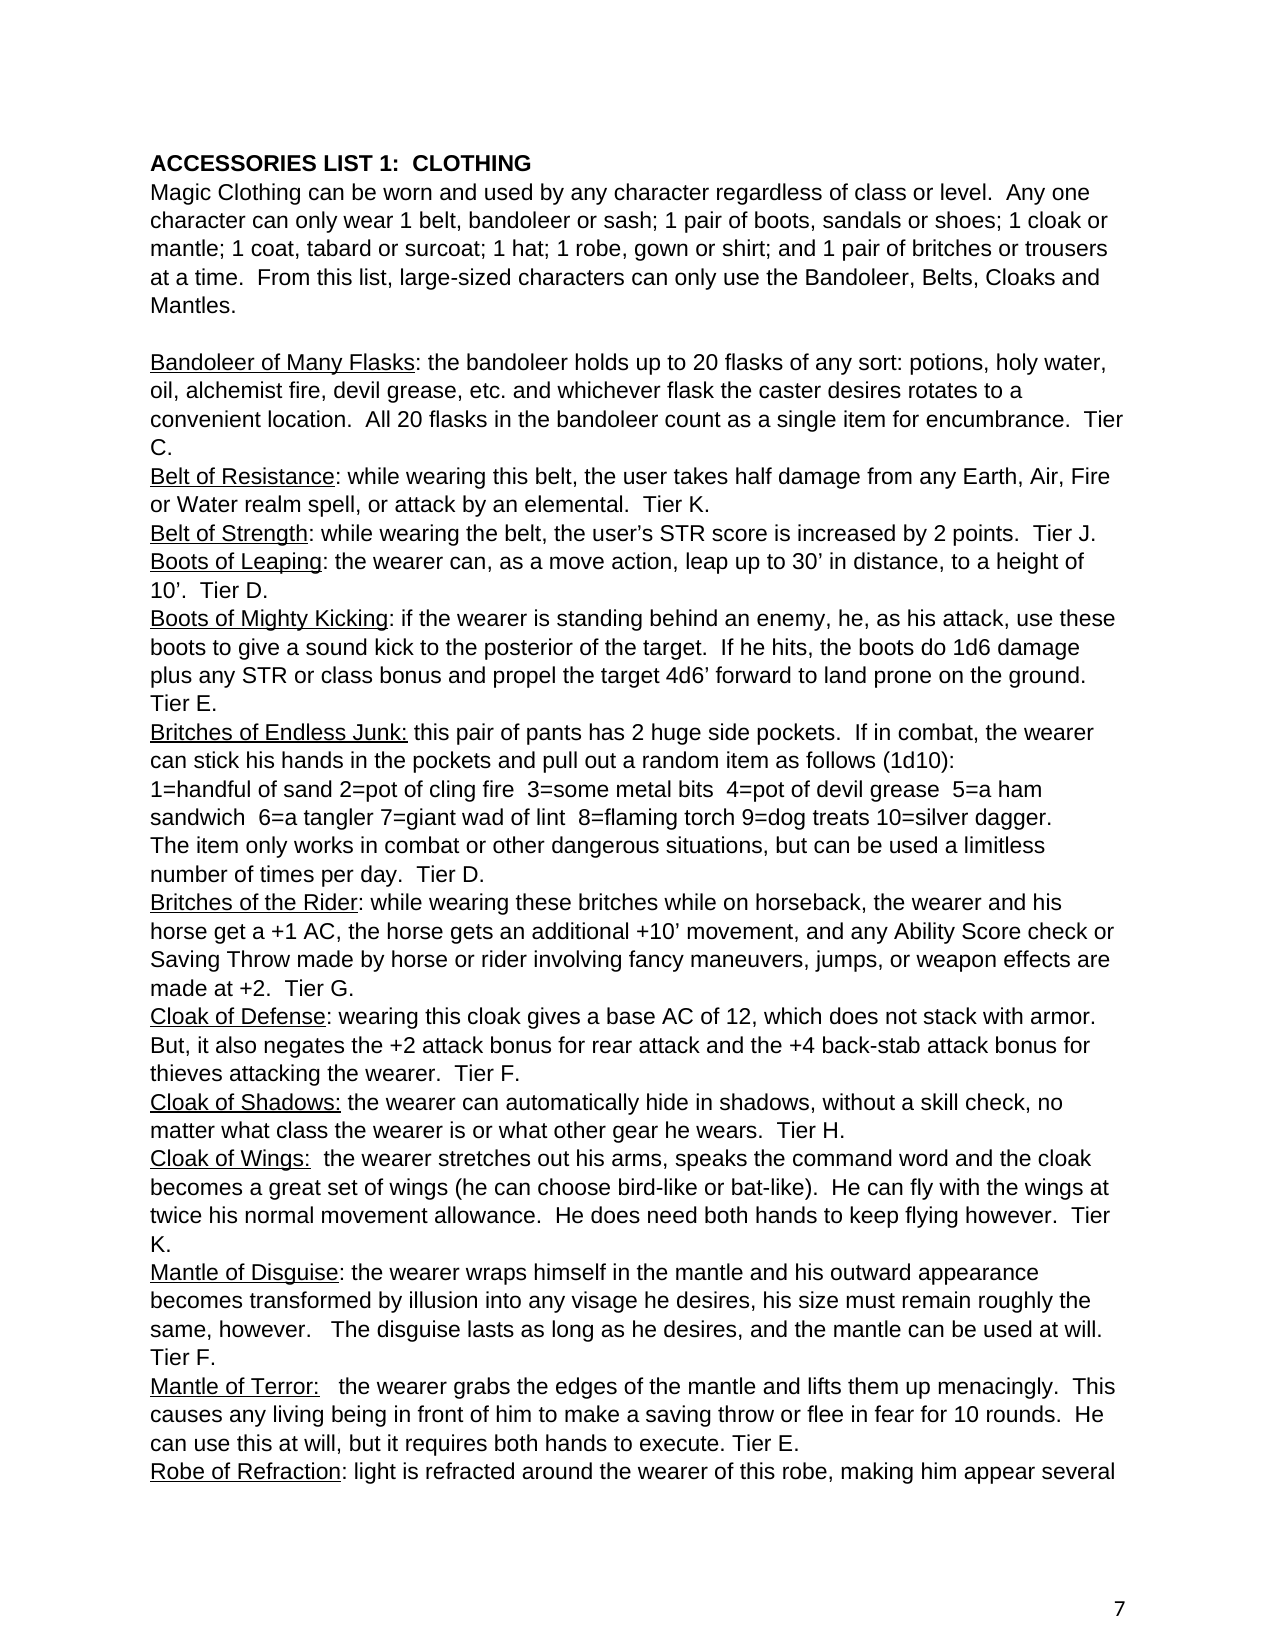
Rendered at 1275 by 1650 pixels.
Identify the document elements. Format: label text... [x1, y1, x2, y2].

text The item only works in combat or other dangerous situations, but can be used a limitless number of times per day. Tier D. [150, 832, 1125, 887]
text ACCESSORIES LIST 1: CLOTHING [150, 150, 1125, 176]
text Boots of Mighty Kicking: if the wearer is standing behind an enemy, he, as his attack, use these boots to give a sound kick to the posterior of the target. If he hits, the boots do 1d6 damage plus any STR or class bonus and propel the target 4d6’ forward to land prone on the ground. Tier E. [150, 605, 1125, 717]
text Mantle of Terror: the wearer grabs the edges of the mantle and lifts them up menacingly. This causes any living being in front of him to make a saving throw or flee in fear for 10 rounds. He can use this at will, but it requires both hands to execute. Tier E. [150, 1373, 1125, 1456]
text Bandoleer of Many Flasks: the bandoleer holds up to 20 flasks of any sort: potions, holy water, oil, alchemist fire, devil grease, etc. and whichever flask the caster desires rotates to a convenient location. All 20 flasks in the bandoleer count as a single item for encumbrance. Tier C. [150, 349, 1125, 461]
text Britches of Endless Junk: this pair of pants has 2 huge side pockets. If in combat, the wearer can stick his hands in the pockets and pull out a random item as follows (1d10): [150, 719, 1125, 773]
text Belt of Strength: while wearing the belt, the user’s STR score is increased by 2 points. Tier J. [150, 520, 1125, 546]
text Cloak of Defense: wearing this cloak gives a base AC of 12, which does not stack with armor. But, it also negates the +2 attack bonus for rear attack and the +4 back-stab attack bonus for thieves attacking the wearer. Tier F. [150, 1003, 1125, 1086]
text Belt of Resistance: while wearing this belt, the user takes half damage from any Earth, Air, Fire or Water realm spell, or attack by an elemental. Tier K. [150, 463, 1125, 518]
text Mantle of Disguise: the wearer wraps himself in the mantle and his outward appearance becomes transformed by illusion into any visage he desires, his size must remain roughly the same, however. The disguise lasts as long as he desires, and the mantle can be used at will. Tier F. [150, 1259, 1125, 1371]
text Cloak of Wings: the wearer stretches out his arms, speaks the command word and the cloak becomes a great set of wings (he can choose bird-like or bat-like). He can fly with the wings at twice his normal movement allowance. He does need both hands to keep flying however. Tier K. [150, 1145, 1125, 1257]
text Britches of the Rider: while wearing these britches while on horseback, the wearer and his horse get a +1 AC, the horse gets an additional +10’ movement, and any Ability Score check or Saving Throw made by horse or rider involving fancy maneuvers, jumps, or weapon effects are made at +2. Tier G. [150, 889, 1125, 1001]
text Cloak of Shadows: the wearer can automatically hide in shadows, without a skill check, no matter what class the wearer is or what other gear he wears. Tier H. [150, 1088, 1125, 1143]
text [150, 1458, 1125, 1484]
text 1=handful of sand 2=pot of cling fire 3=some metal bits 4=pot of devil grease 5=a ham sandwich 6=a tangler 7=giant wad of lint 8=flaming torch 9=dog treats 10=silver dagger. [150, 776, 1125, 830]
text Magic Clothing can be worn and used by any character regardless of class or level. Any one character can only wear 1 belt, bandoleer or sash; 1 pair of boots, sandals or shoes; 1 cloak or mantle; 1 coat, tabard or surcoat; 1 hat; 1 robe, gown or shirt; and 1 pair of britches or trousers at a time. From this list, large-sized characters can only use the Bandoleer, Belts, Cloaks and Mantles. [150, 178, 1125, 318]
text Boots of Leaping: the wearer can, as a move action, leap up to 30’ in distance, to a height of 10’. Tier D. [150, 548, 1125, 603]
